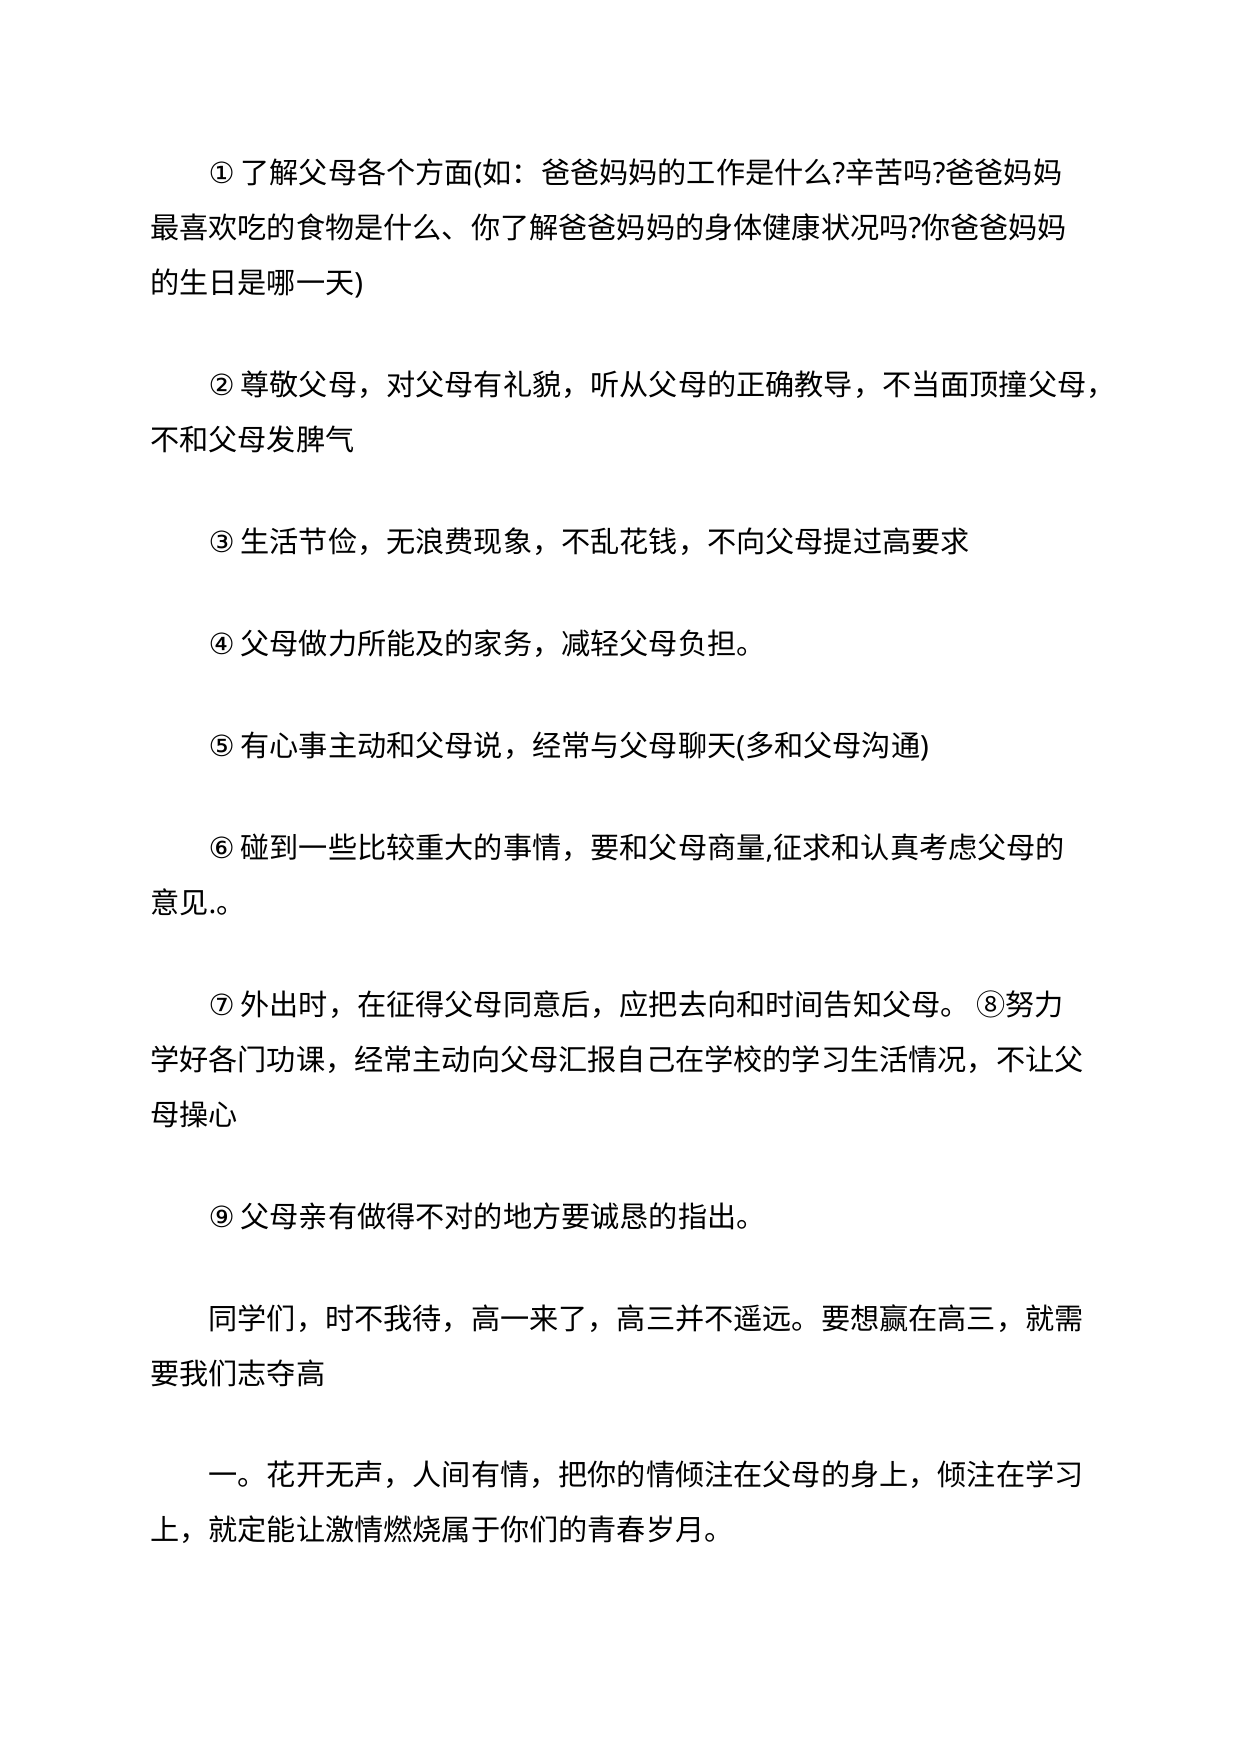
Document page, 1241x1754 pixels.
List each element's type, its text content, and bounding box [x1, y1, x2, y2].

text ⑨父母亲有做得不对的地方要诚恳的指出。 [150, 1193, 1090, 1236]
text ⑤有心事主动和父母说，经常与父母聊天(多和父母沟通) [150, 723, 1090, 765]
text ①了解父母各个方面(如：爸爸妈妈的工作是什么?辛苦吗?爸爸妈妈最喜欢吃的食物是什么、你了解爸爸妈妈的身体健康状况吗?你爸爸妈妈的生日是哪一天) [150, 150, 1090, 302]
text ⑥碰到一些比较重大的事情，要和父母商量,征求和认真考虑父母的意见.。 [150, 825, 1090, 922]
text 一。花开无声，人间有情，把你的情倾注在父母的身上，倾注在学习上，就定能让激情燃烧属于你们的青春岁月。 [150, 1452, 1090, 1549]
text ③生活节俭，无浪费现象，不乱花钱，不向父母提过高要求 [150, 519, 1090, 561]
text 同学们，时不我待，高一来了，高三并不遥远。要想赢在高三，就需要我们志夺高 [150, 1295, 1090, 1392]
text ④父母做力所能及的家务，减轻父母负担。 [150, 621, 1090, 663]
text ②尊敬父母，对父母有礼貌，听从父母的正确教导，不当面顶撞父母，不和父母发脾气 [150, 362, 1090, 459]
text ⑦外出时，在征得父母同意后，应把去向和时间告知父母。 ⑧努力学好各门功课，经常主动向父母汇报自己在学校的学习生活情况，不让父母操心 [150, 982, 1090, 1134]
